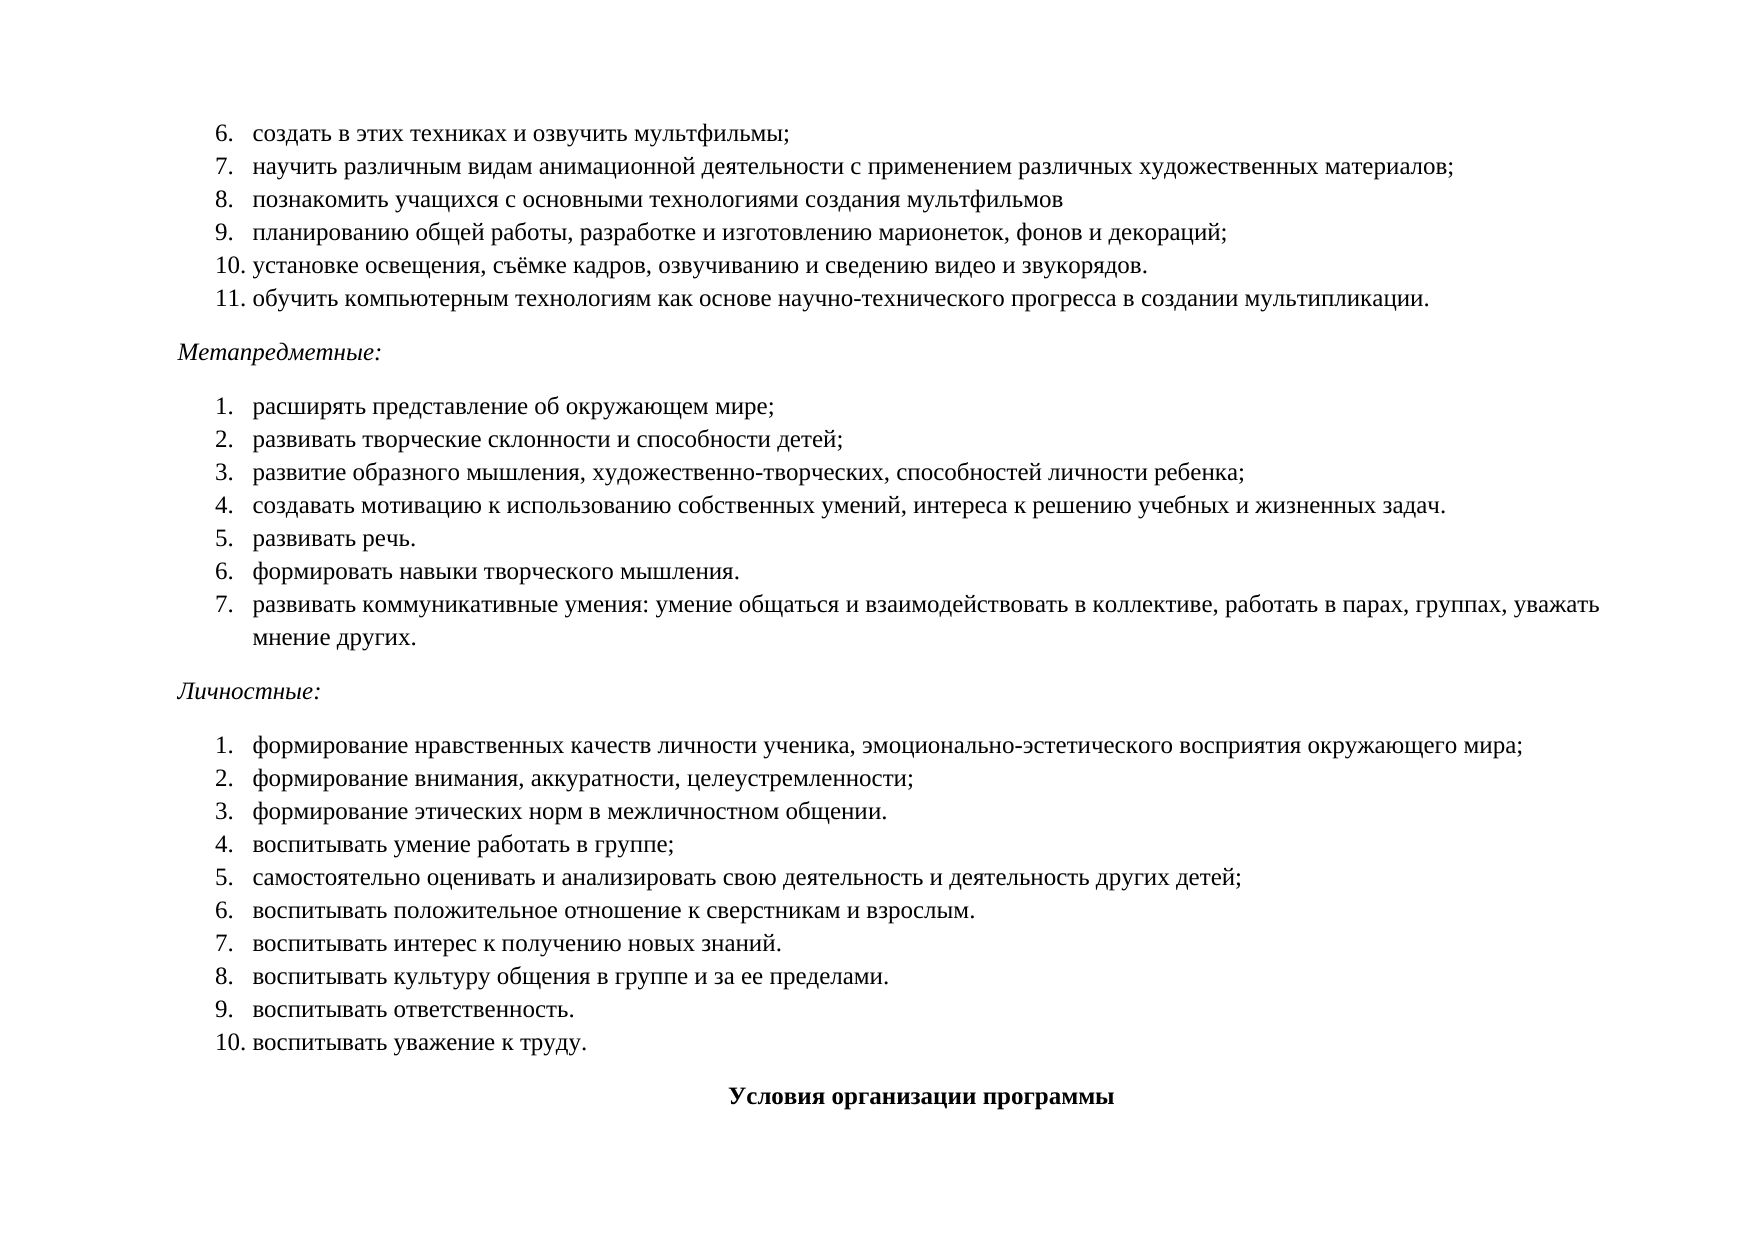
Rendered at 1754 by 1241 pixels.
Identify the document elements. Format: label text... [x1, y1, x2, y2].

list воспитывать культуру общения в группе и за ее пределами. [215, 961, 1665, 990]
list развивать коммуникативные умения: умение общаться и взаимодействовать в коллективе, работать в парах, группах, уважать мнение других. [215, 589, 1665, 651]
list установке освещения, съёмке кадров, озвучиванию и сведению видео и звукорядов. [215, 250, 1665, 279]
list познакомить учащихся с основными технологиями создания мультфильмов [215, 184, 1665, 213]
list планированию общей работы, разработке и изготовлению марионеток, фонов и декораций; [215, 217, 1665, 246]
list развивать речь. [215, 523, 1665, 552]
list формирование этических норм в межличностном общении. [215, 796, 1665, 824]
list воспитывать положительное отношение к сверстникам и взрослым. [215, 895, 1665, 924]
list расширять представление об окружающем мире; [215, 391, 1665, 420]
list создавать мотивацию к использованию собственных умений, интереса к решению учебных и жизненных задач. [215, 490, 1665, 519]
list воспитывать ответственность. [215, 994, 1665, 1023]
list создать в этих техниках и озвучить мультфильмы; [215, 118, 1665, 147]
list формирование нравственных качеств личности ученика, эмоционально-эстетического восприятия окружающего мира; [215, 730, 1665, 758]
list обучить компьютерным технологиям как основе научно-технического прогресса в создании мультипликации. [215, 283, 1665, 312]
list формировать навыки творческого мышления. [215, 556, 1665, 585]
text Личностные: [177, 676, 1665, 705]
list воспитывать уважение к труду. [215, 1027, 1665, 1056]
text Условия организации программы [177, 1081, 1665, 1109]
list научить различным видам анимационной деятельности с применением различных художественных материалов; [215, 151, 1665, 180]
list воспитывать умение работать в группе; [215, 829, 1665, 858]
list самостоятельно оценивать и анализировать свою деятельность и деятельность других детей; [215, 862, 1665, 891]
list формирование внимания, аккуратности, целеустремленности; [215, 763, 1665, 792]
list воспитывать интерес к получению новых знаний. [215, 928, 1665, 957]
list развивать творческие склонности и способности детей; [215, 424, 1665, 453]
list развитие образного мышления, художественно-творческих, способностей личности ребенка; [215, 457, 1665, 486]
text Метапредметные: [177, 337, 1665, 366]
